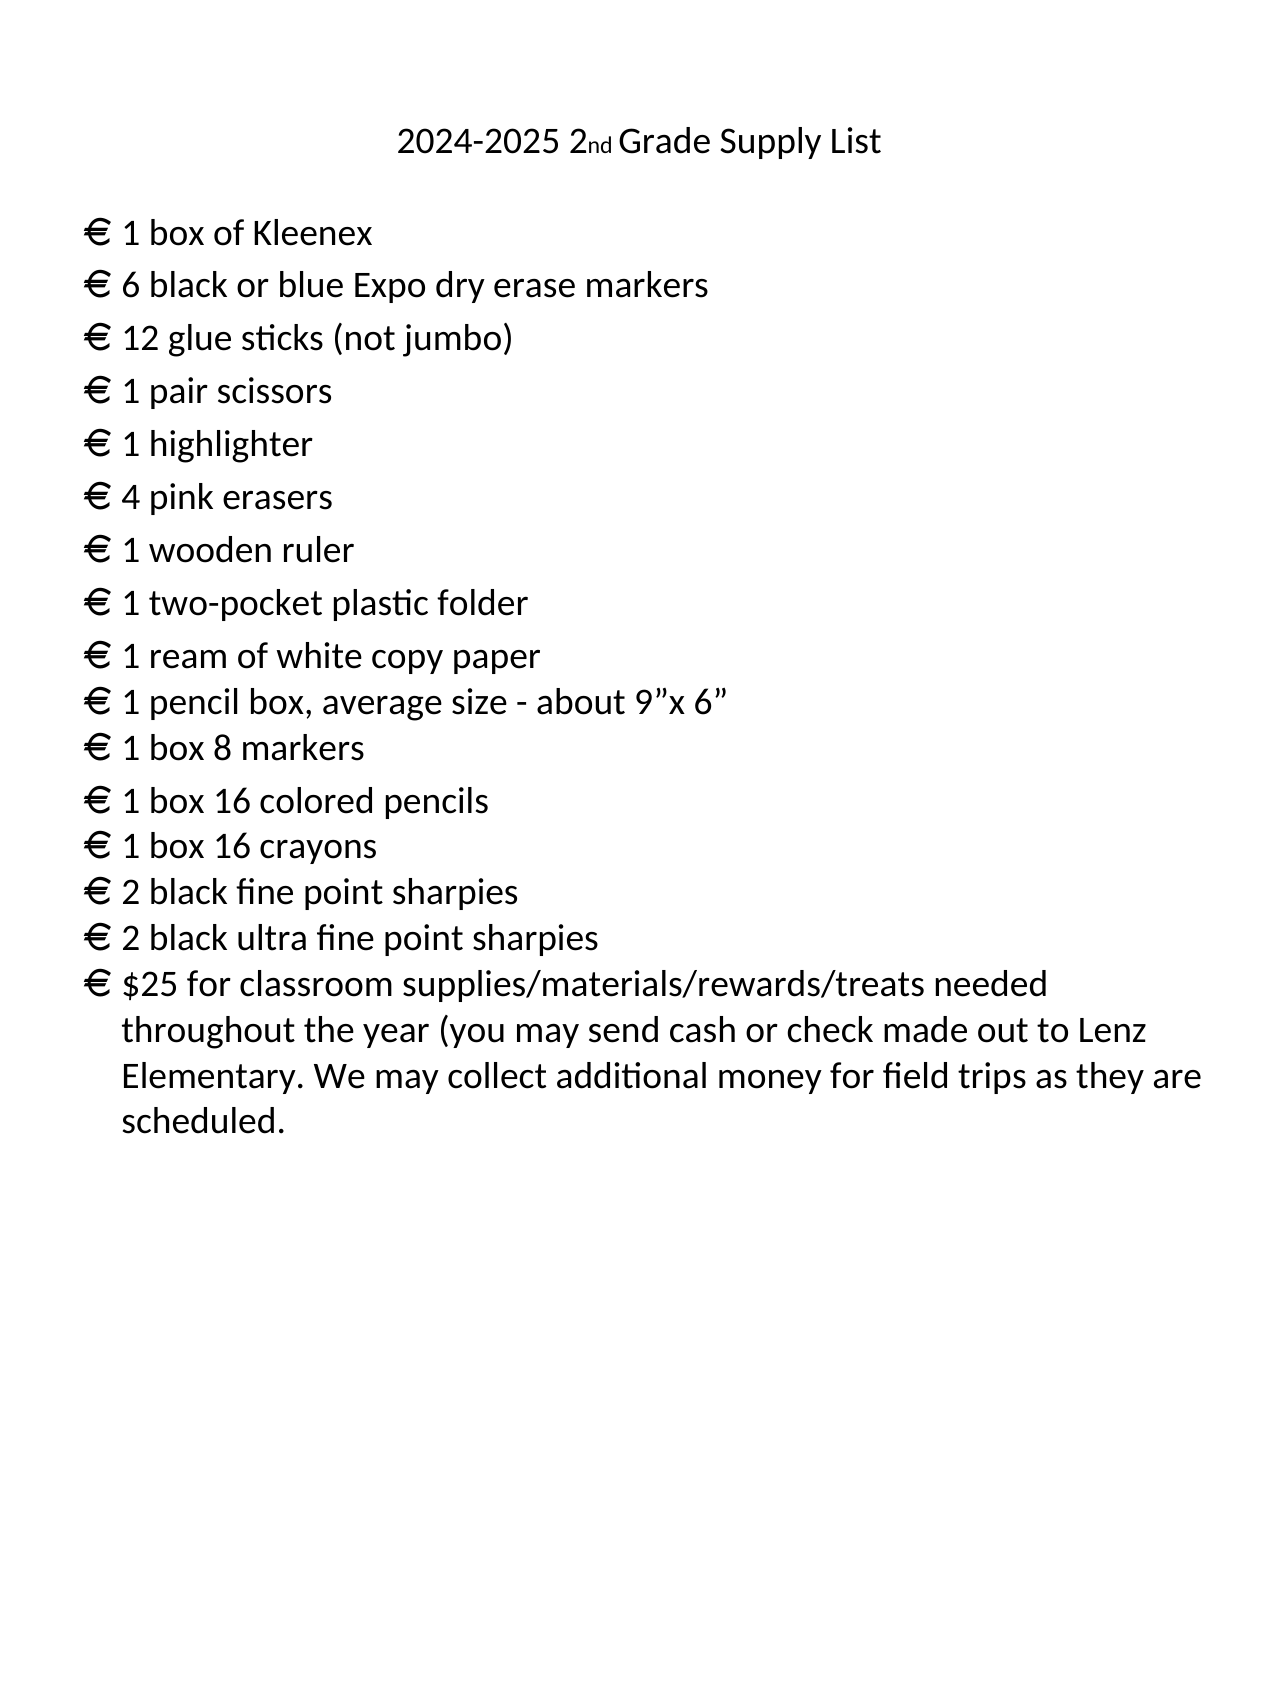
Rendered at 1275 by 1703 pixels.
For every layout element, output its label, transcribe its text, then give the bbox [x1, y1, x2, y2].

list $25 for classroom supplies/materials/rewards/treats needed throughout the year (you may send cash or check made out to Lenz Elementary. We may collect additional money for field trips as they are scheduled. [84, 960, 1232, 1143]
list 1 ream of white copy paper [84, 632, 1232, 678]
text 2024-2025 2nd Grade Supply List [46, 117, 1232, 163]
list 1 two-pocket plastic folder [84, 579, 1232, 625]
list 1 pair scissors [84, 367, 1232, 413]
list 1 pencil box, average size - about 9”x 6” [84, 678, 1232, 723]
list 1 box of Kleenex [84, 208, 1232, 254]
list 1 wooden ruler [84, 526, 1232, 572]
list 6 black or blue Expo dry erase markers [84, 261, 1232, 307]
list 1 box 8 markers [84, 723, 1232, 769]
list 12 glue sticks (not jumbo) [84, 314, 1232, 360]
list 1 box 16 colored pencils [84, 777, 1232, 822]
list 2 black fine point sharpies [84, 868, 1232, 914]
list 2 black ultra fine point sharpies [84, 914, 1232, 960]
list 1 box 16 crayons [84, 822, 1232, 868]
list 4 pink erasers [84, 473, 1232, 519]
list 1 highlighter [84, 420, 1232, 466]
